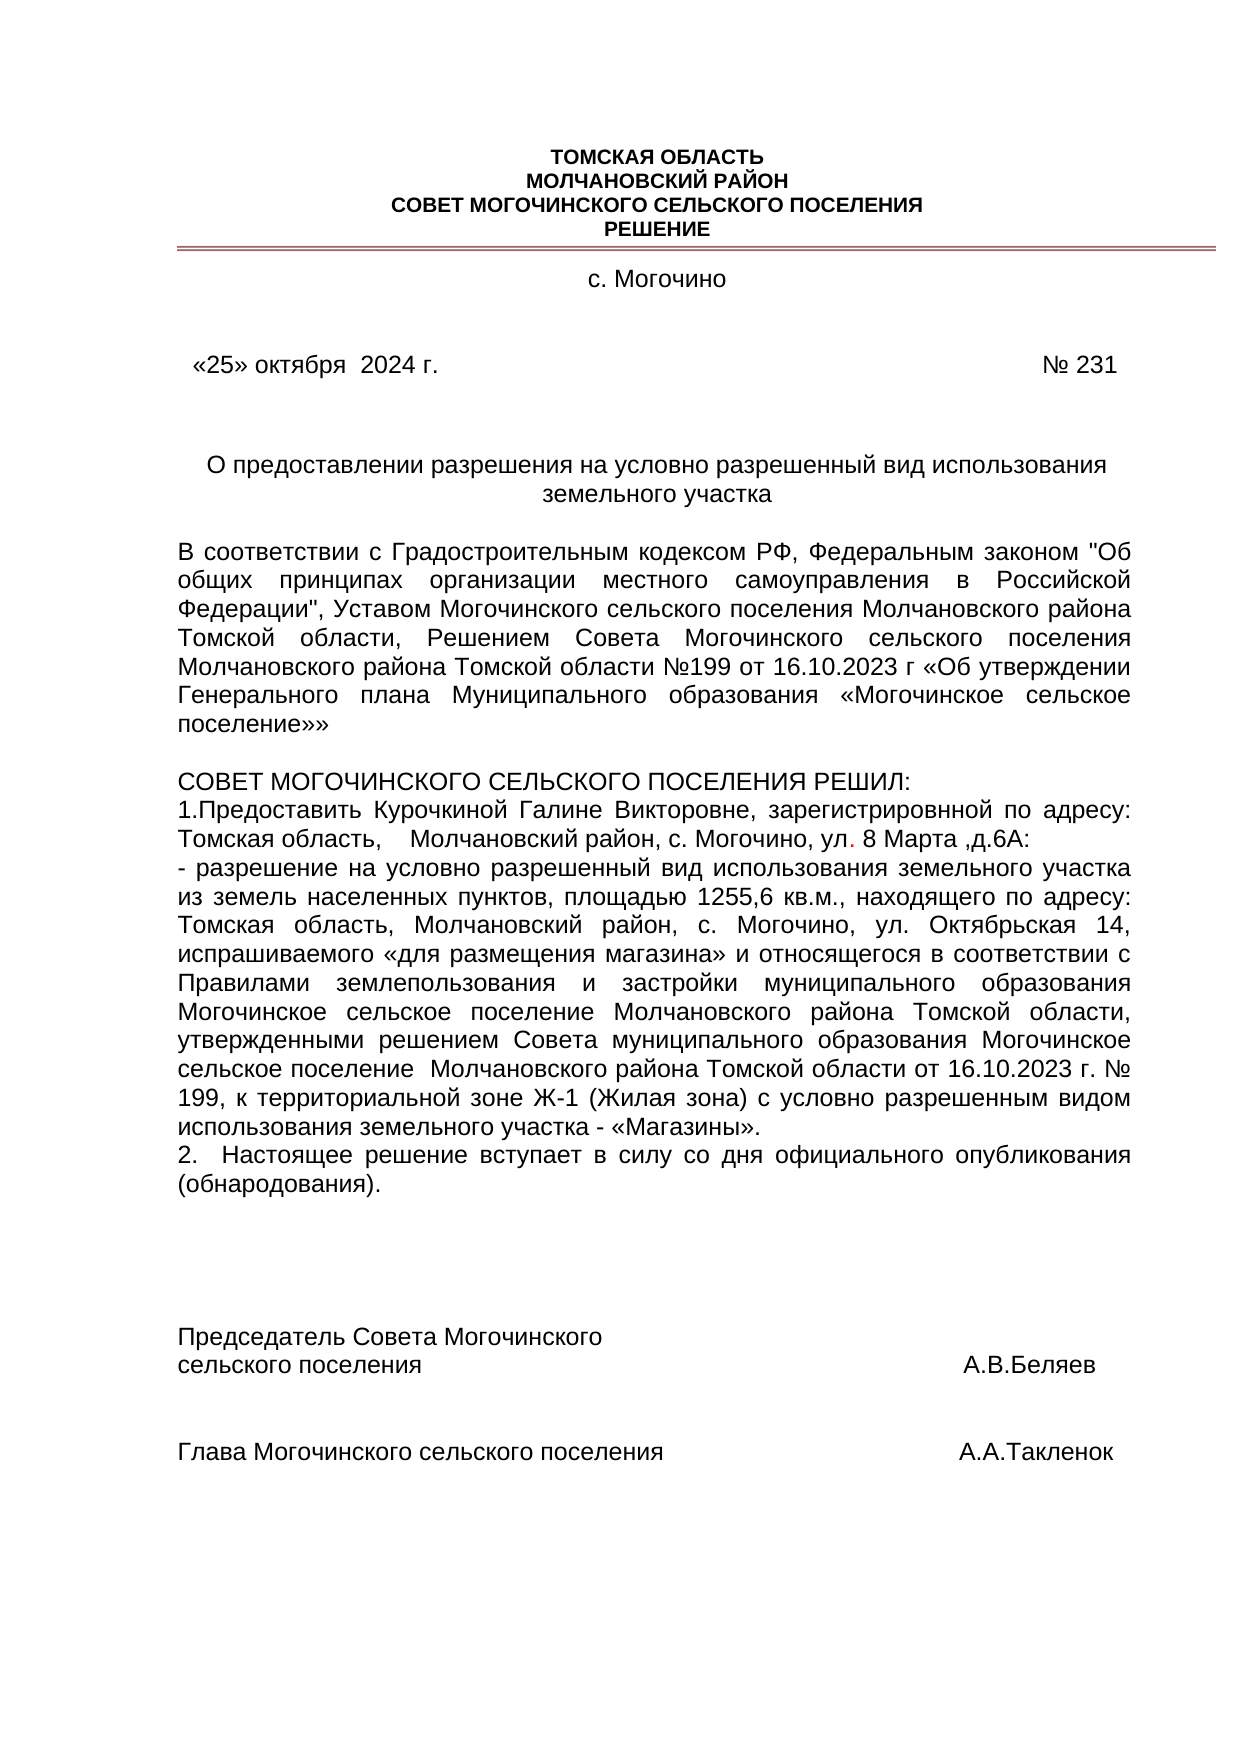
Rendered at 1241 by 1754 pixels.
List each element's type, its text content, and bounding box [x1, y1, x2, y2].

text Глава Могочинского сельского поселения А.А.Такленок [177, 1437, 1137, 1466]
text 2. Настоящее решение вступает в силу со дня официального опубликования (обнародования). [177, 1141, 1132, 1198]
text Председатель Совета Могочинского [177, 1322, 1137, 1351]
text О предоставлении разрешения на условно разрешенный вид использования земельного участка [177, 451, 1137, 508]
text МОЛЧАНОВСКИЙ РАЙОН [177, 168, 1137, 192]
text 1.Предоставить Курочкиной Галине Викторовне, зарегистрировнной по адресу: Томская область, Молчановский район, с. Могочино, ул. 8 Марта ,д.6А: [177, 796, 1132, 853]
text - разрешение на условно разрешенный вид использования земельного участка из земель населенных пунктов, площадью 1255,6 кв.м., находящего по адресу: Томская область, Молчановский район, с. Могочино, ул. Октябрьская 14, испрашиваемого «для размещения магазина» и относящегося в соответствии с Правилами землепользования и застройки муниципального образования Могочинское сельское поселение Молчановского района Томской области, утвержденными решением Совета муниципального образования Могочинское сельское поселение Молчановского района Томской области от 16.10.2023 г. № 199, к территориальной зоне Ж-1 (Жилая зона) с условно разрешенным видом использования земельного участка - «Магазины». [177, 853, 1132, 1141]
text СОВЕТ МОГОЧИНСКОГО СЕЛЬСКОГО ПОСЕЛЕНИЯ [177, 192, 1137, 216]
text с. Могочино [177, 264, 1137, 293]
text СОВЕТ МОГОЧИНСКОГО СЕЛЬСКОГО ПОСЕЛЕНИЯ РЕШИЛ: [177, 767, 1137, 796]
picture [177, 240, 1216, 256]
text РЕШЕНИЕ [177, 216, 1137, 240]
text сельского поселения А.В.Беляев [177, 1351, 1137, 1379]
text «25» октября 2024 г. № 231 [177, 350, 1137, 379]
text ТОМСКАЯ ОБЛАСТЬ [177, 144, 1137, 168]
text В соответствии с Градостроительным кодексом РФ, Федеральным законом "Об общих принципах организации местного самоуправления в Российской Федерации", Уставом Могочинского сельского поселения Молчановского района Томской области, Решением Совета Могочинского сельского поселения Молчановского района Томской области №199 от 16.10.2023 г «Об утверждении Генерального плана Муниципального образования «Могочинское сельское поселение»» [177, 537, 1132, 738]
